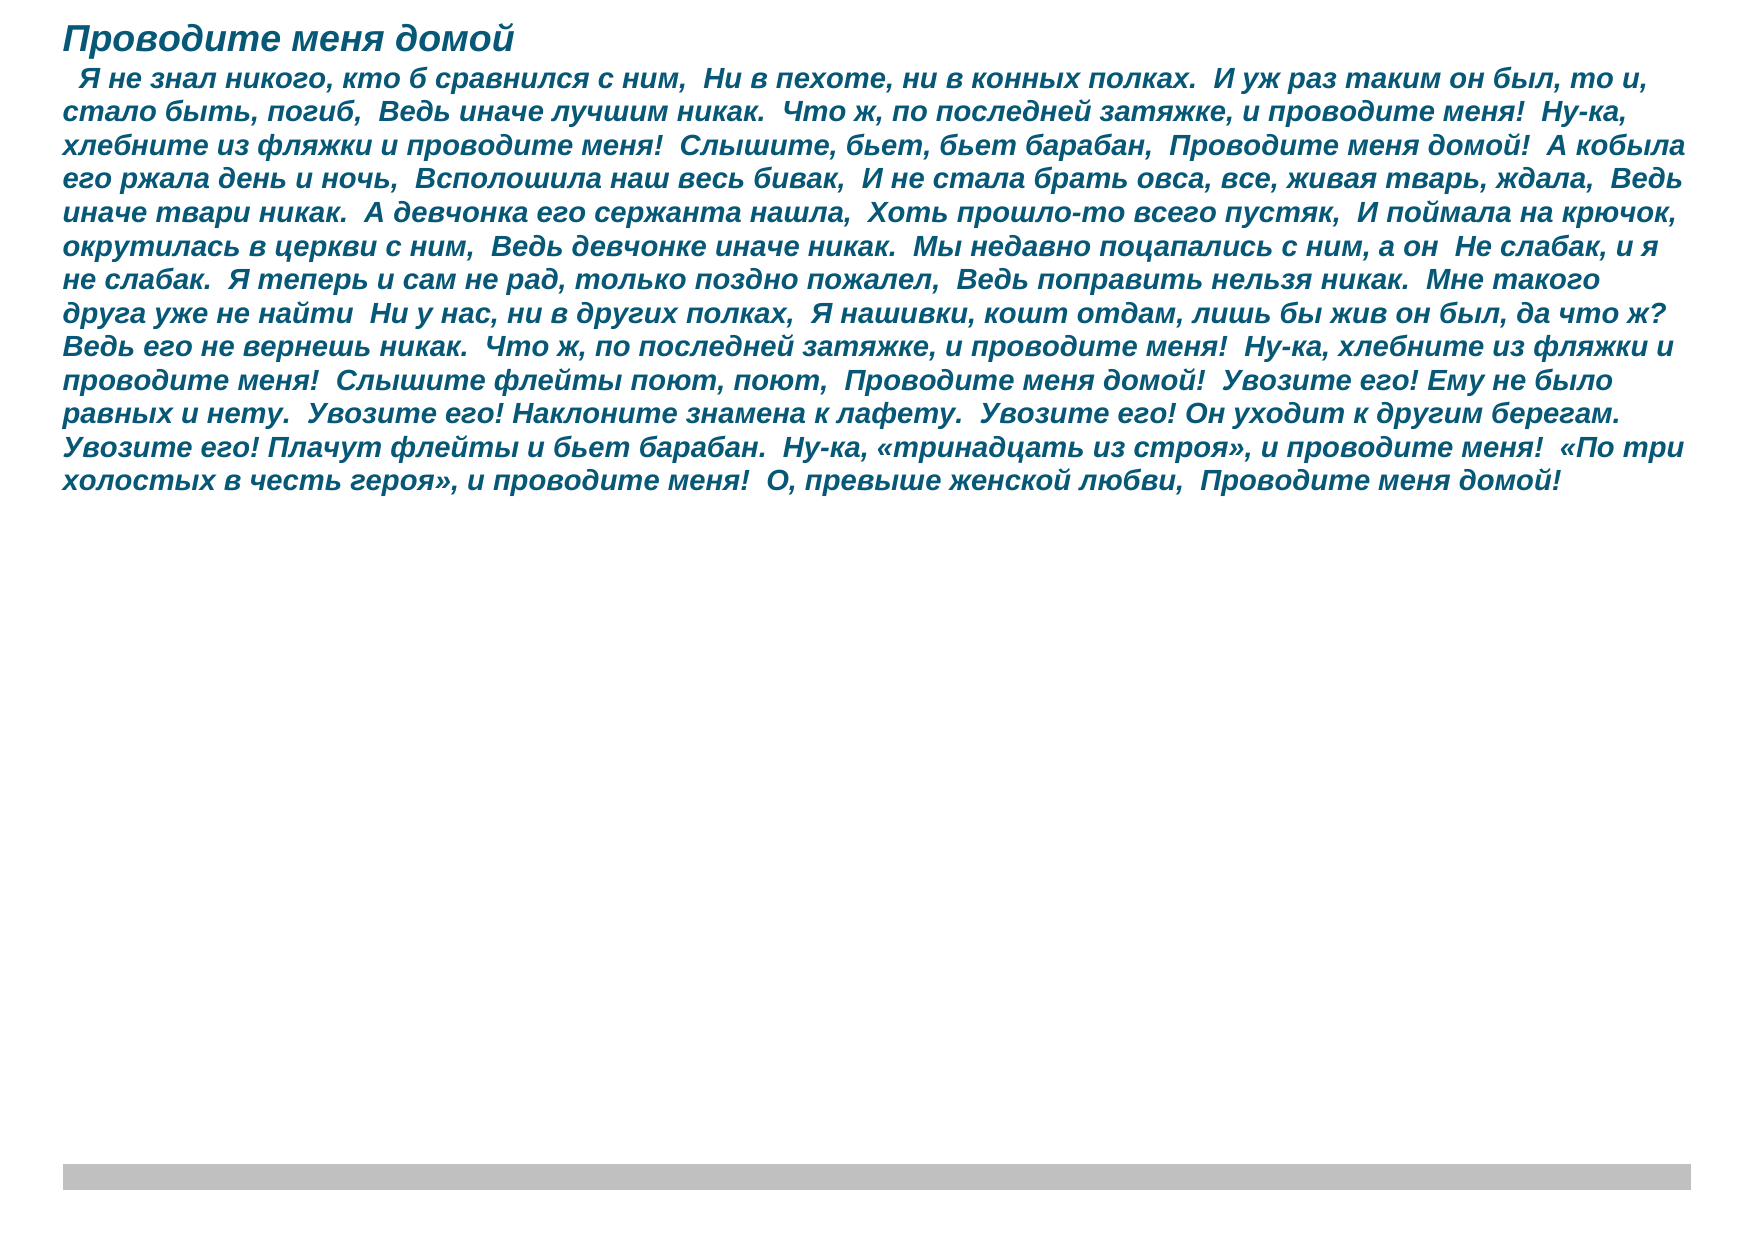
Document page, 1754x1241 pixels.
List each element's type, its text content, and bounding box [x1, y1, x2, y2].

subtitle Проводите меня домой [62, 17, 1691, 60]
